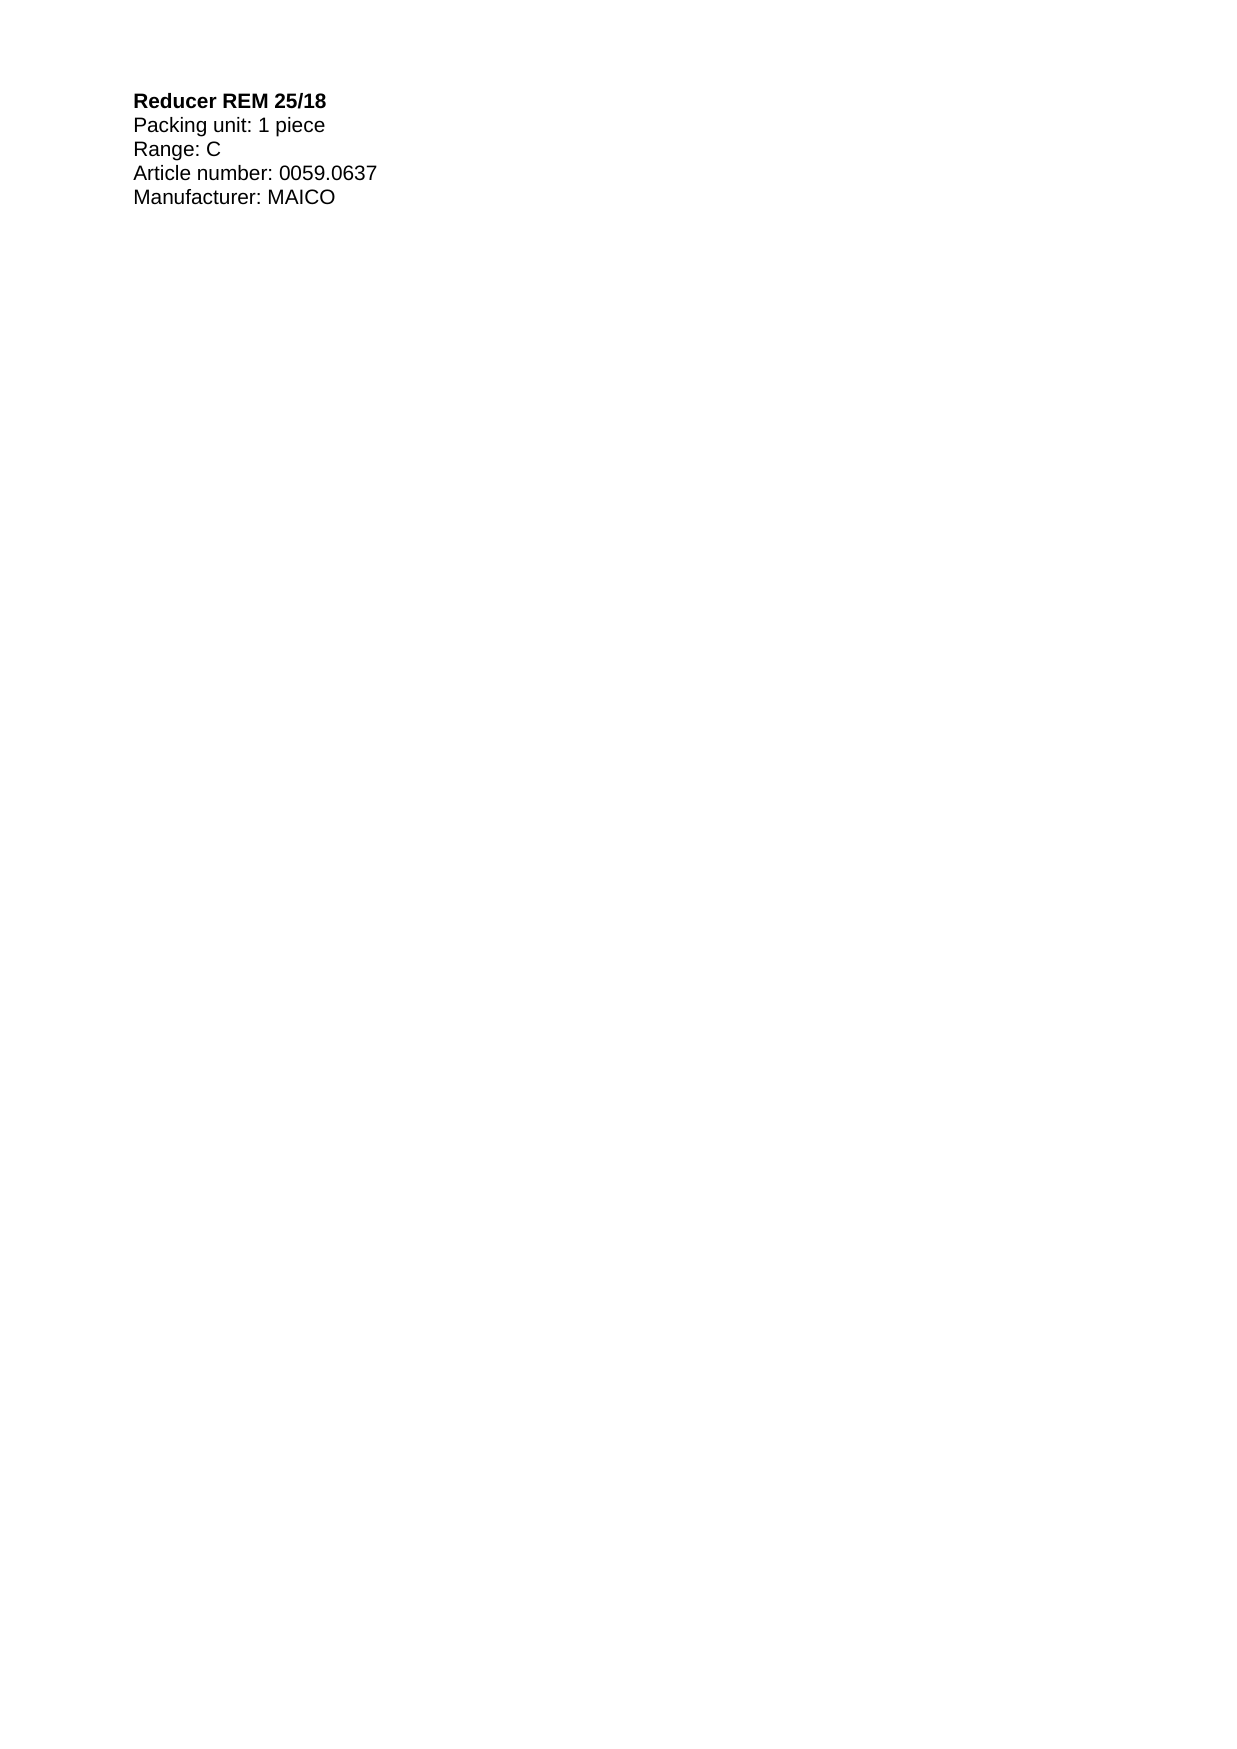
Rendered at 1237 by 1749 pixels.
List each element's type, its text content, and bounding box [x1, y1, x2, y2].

text Reducer REM 25/18Packing unit: 1 pieceRange: C Article number: 0059.0637Manufacturer: MAICO [133, 89, 1148, 208]
